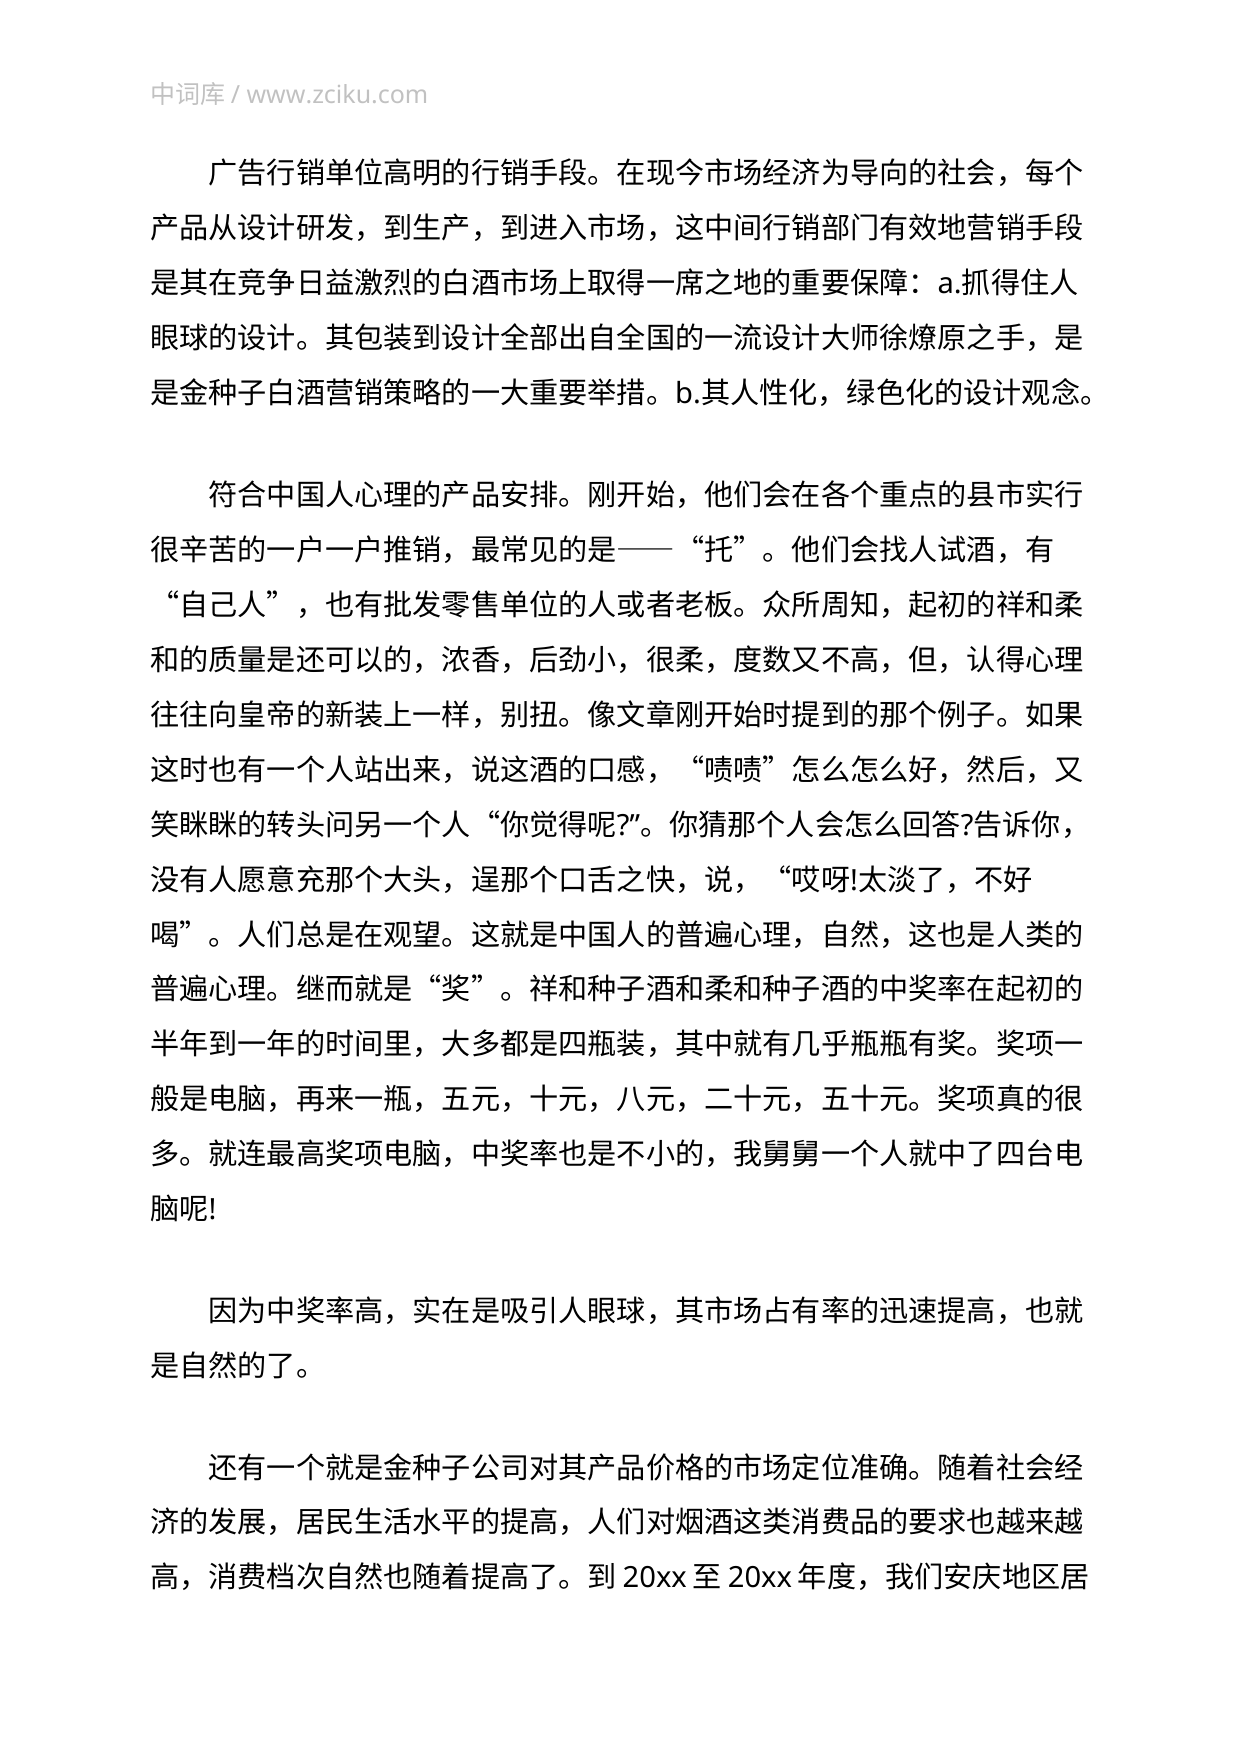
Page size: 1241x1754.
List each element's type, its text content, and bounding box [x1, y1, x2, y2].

text 因为中奖率高，实在是吸引人眼球，其市场占有率的迅速提高，也就是自然的了。 [150, 1287, 1090, 1385]
text 广告行销单位高明的行销手段。在现今市场经济为导向的社会，每个产品从设计研发，到生产，到进入市场，这中间行销部门有效地营销手段是其在竞争日益激烈的白酒市场上取得一席之地的重要保障：a.抓得住人眼球的设计。其包装到设计全部出自全国的一流设计大师徐燎原之手，是是金种子白酒营销策略的一大重要举措。b.其人性化，绿色化的设计观念。 [150, 150, 1090, 412]
text 符合中国人心理的产品安排。刚开始，他们会在各个重点的县市实行很辛苦的一户一户推销，最常见的是——“托”。他们会找人试酒，有“自己人”，也有批发零售单位的人或者老板。众所周知，起初的祥和柔和的质量是还可以的，浓香，后劲小，很柔，度数又不高，但，认得心理往往向皇帝的新装上一样，别扭。像文章刚开始时提到的那个例子。如果这时也有一个人站出来，说这酒的口感，“啧啧”怎么怎么好，然后，又笑眯眯的转头问另一个人“你觉得呢?”。你猜那个人会怎么回答?告诉你，没有人愿意充那个大头，逞那个口舌之快，说，“哎呀!太淡了，不好喝”。人们总是在观望。这就是中国人的普遍心理，自然，这也是人类的普遍心理。继而就是“奖”。祥和种子酒和柔和种子酒的中奖率在起初的半年到一年的时间里，大多都是四瓶装，其中就有几乎瓶瓶有奖。奖项一般是电脑，再来一瓶，五元，十元，八元，二十元，五十元。奖项真的很多。就连最高奖项电脑，中奖率也是不小的，我舅舅一个人就中了四台电脑呢! [150, 472, 1090, 1228]
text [150, 1444, 1090, 1596]
